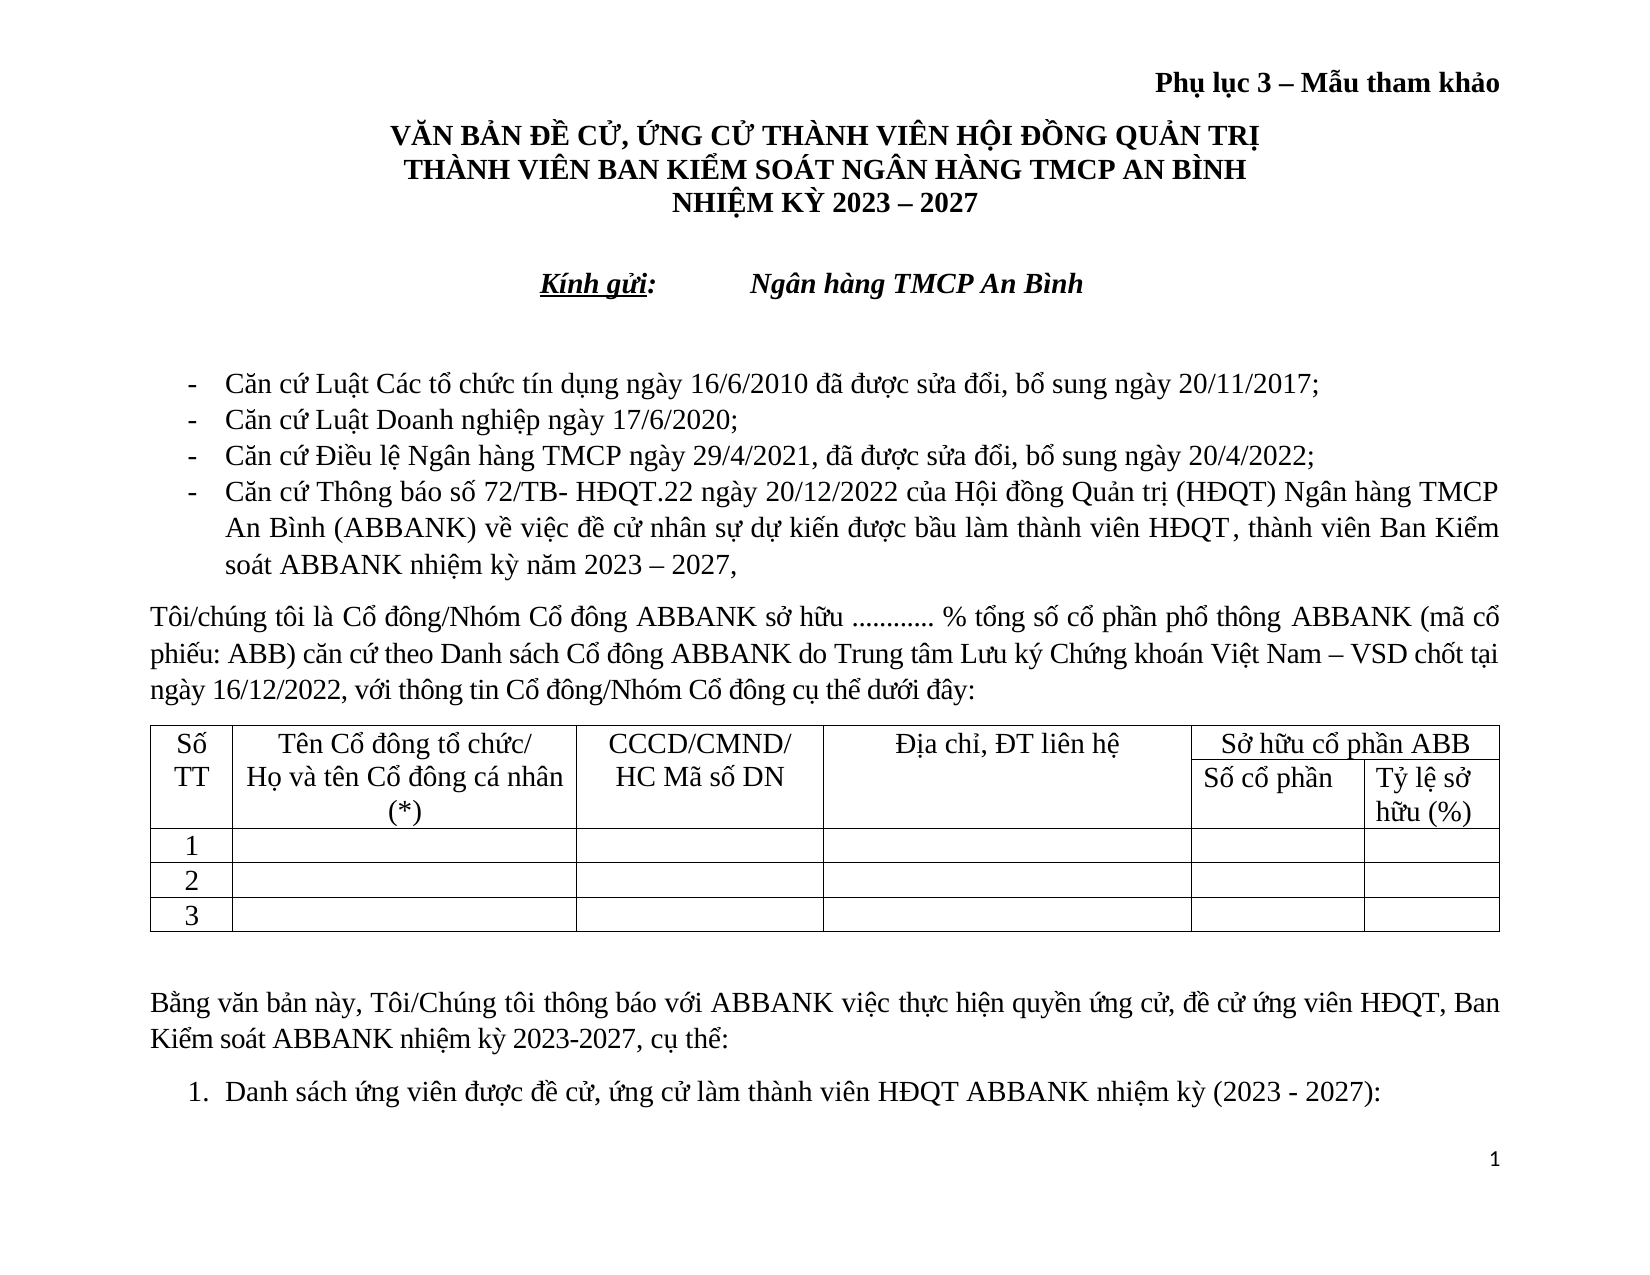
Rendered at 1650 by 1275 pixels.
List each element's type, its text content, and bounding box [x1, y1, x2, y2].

table_cell [1365, 898, 1499, 931]
text Bằng văn bản này, Tôi/Chúng tôi thông báo với ABBANK việc thực hiện quyền ứng cử, đề cử ứng viên HĐQT, Ban Kiểm soát ABBANK nhiệm kỳ 2023-2027, cụ thể: [150, 985, 1500, 1055]
table_header CCCD/CMND/HC Mã số DN [577, 726, 823, 827]
text VĂN BẢN ĐỀ CỬ, ỨNG CỬ THÀNH VIÊN HỘI ĐỒNG QUẢN TRỊ [150, 118, 1500, 152]
table_header Địa chỉ, ĐT liên hệ [824, 726, 1191, 827]
table_cell [1192, 898, 1364, 931]
list Căn cứ Luật Các tổ chức tín dụng ngày 16/6/2010 đã được sửa đổi, bổ sung ngày 20/11/2017; [187, 366, 1500, 399]
table_cell Tỷ lệ sở hữu (%) [1365, 760, 1499, 827]
list Căn cứ Thông báo số 72/TB- HĐQT.22 ngày 20/12/2022 của Hội đồng Quản trị (HĐQT) Ngân hàng TMCP An Bình (ABBANK) về việc đề cử nhân sự dự kiến được bầu làm thành viên HĐQT, thành viên Ban Kiểm soát ABBANK nhiệm kỳ năm 2023 – 2027, [187, 474, 1500, 580]
table_cell [1365, 829, 1499, 862]
list Căn cứ Điều lệ Ngân hàng TMCP ngày 29/4/2021, đã được sửa đổi, bổ sung ngày 20/4/2022; [187, 438, 1500, 472]
table_cell [824, 898, 1191, 931]
table_cell [824, 863, 1191, 897]
text Phụ lục 3 – Mẫu tham khảo [150, 66, 1500, 99]
table_cell [824, 829, 1191, 862]
table_cell [233, 829, 576, 862]
list Danh sách ứng viên được đề cử, ứng cử làm thành viên HĐQT ABBANK nhiệm kỳ (2023 - 2027): [187, 1074, 1500, 1107]
table_cell [233, 863, 576, 897]
table_cell [577, 829, 823, 862]
table_cell 1 [151, 829, 232, 862]
table_header Số TT [151, 726, 232, 827]
table_cell Số cổ phần [1192, 760, 1364, 827]
table_cell [1365, 863, 1499, 897]
table_cell 2 [151, 863, 232, 897]
table_cell [577, 898, 823, 931]
text THÀNH VIÊN BAN KIỂM SOÁT NGÂN HÀNG TMCP AN BÌNH [150, 152, 1500, 186]
text NHIỆM KỲ 2023 – 2027 [150, 186, 1500, 219]
text Kính gửi: Ngân hàng TMCP An Bình [450, 266, 1500, 300]
table_cell [1192, 863, 1364, 897]
text Tôi/chúng tôi là Cổ đông/Nhóm Cổ đông ABBANK sở hữu ............ % tổng số cổ phần phổ thông ABBANK (mã cổ phiếu: ABB) căn cứ theo Danh sách Cổ đông ABBANK do Trung tâm Lưu ký Chứng khoán Việt Nam – VSD chốt tại ngày 16/12/2022, với thông tin Cổ đông/Nhóm Cổ đông cụ thể dưới đây: [150, 599, 1500, 705]
table_header Tên Cổ đông tổ chức/ Họ và tên Cổ đông cá nhân (*) [233, 726, 576, 827]
table_cell 3 [151, 898, 232, 931]
list Căn cứ Luật Doanh nghiệp ngày 17/6/2020; [187, 402, 1500, 436]
table_cell [233, 898, 576, 931]
table_cell [1192, 829, 1364, 862]
table_header Sở hữu cổ phần ABB [1192, 726, 1499, 759]
table_cell [577, 863, 823, 897]
